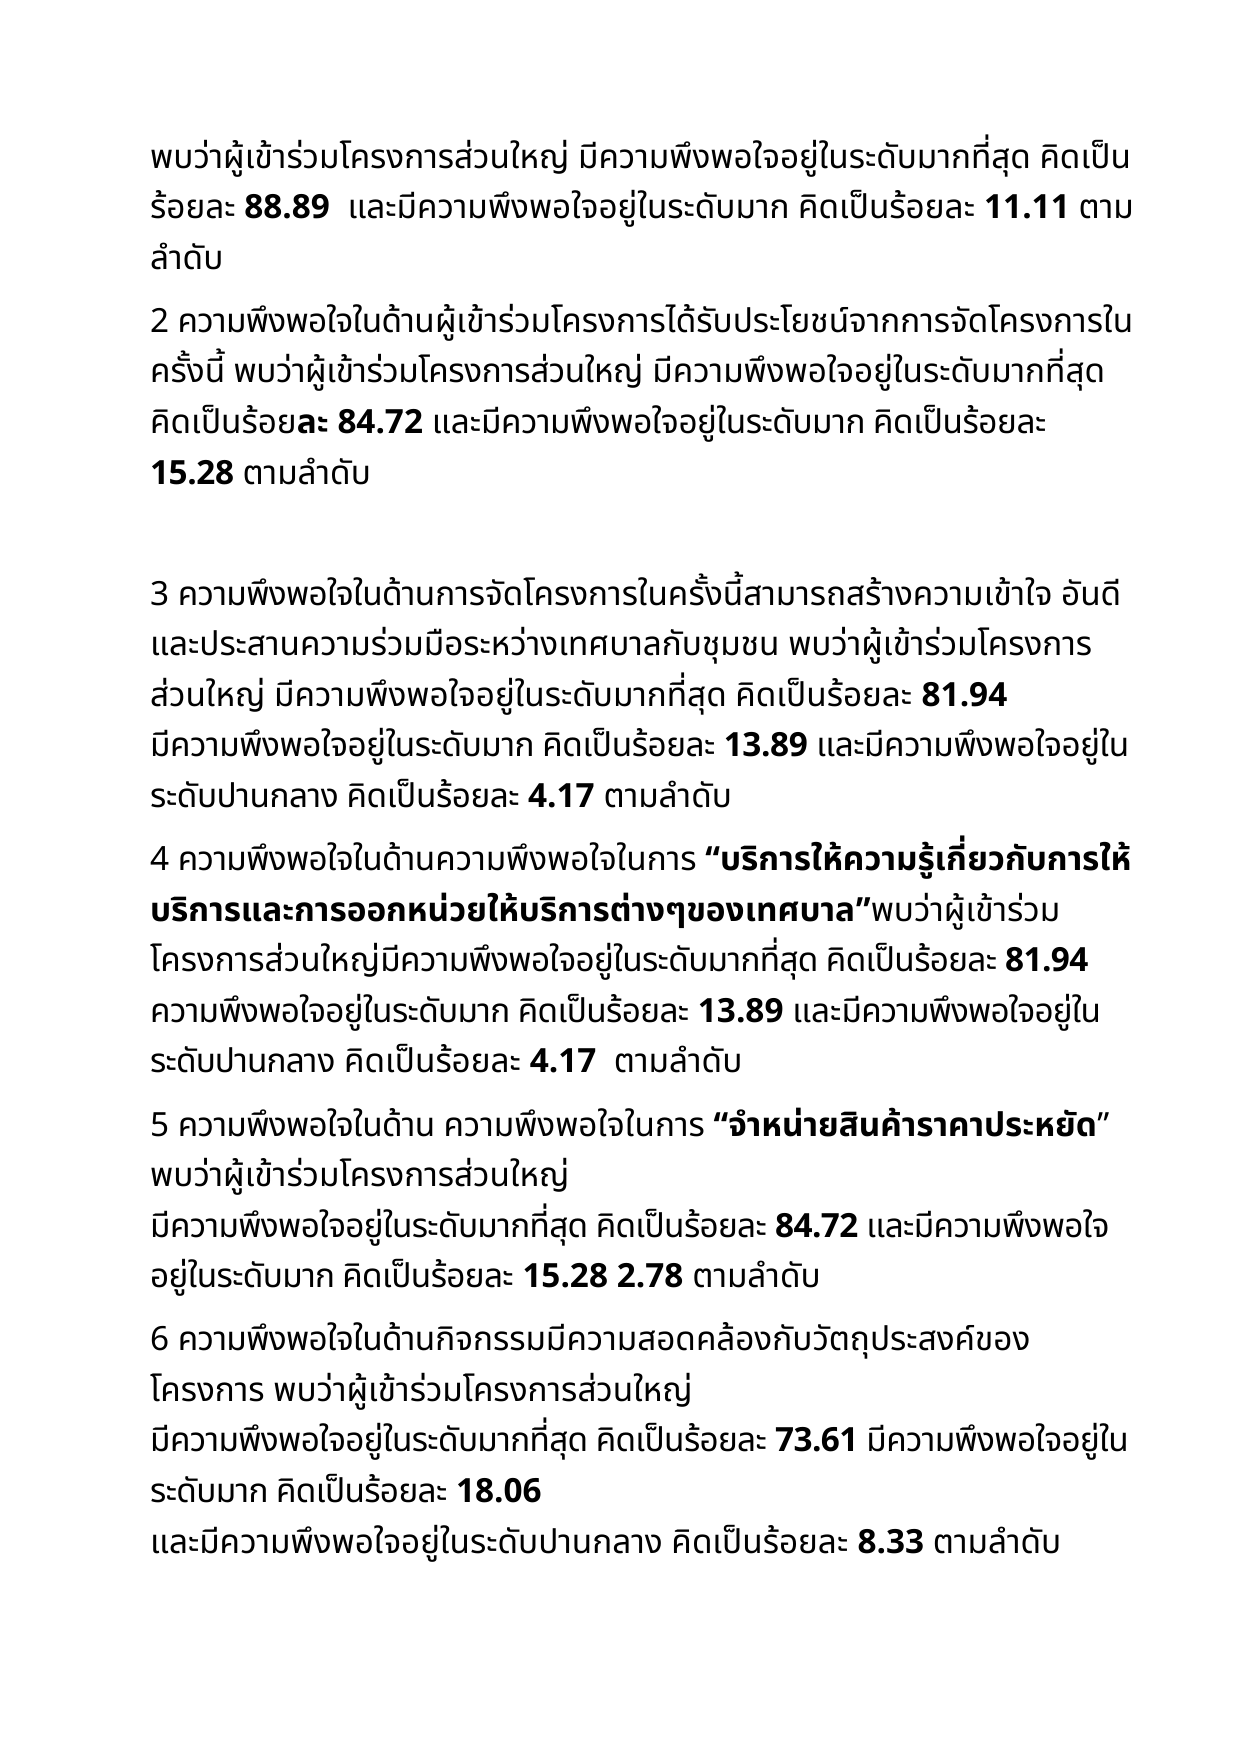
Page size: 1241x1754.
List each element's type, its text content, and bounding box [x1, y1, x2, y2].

text 2 ความพึงพอใจในด้านผู้เข้าร่วมโครงการได้รับประโยชน์จากการจัดโครงการในครั้งนี้ พบว่าผู้เข้าร่วมโครงการส่วนใหญ่ มีความพึงพอใจอยู่ในระดับมากที่สุด คิดเป็นร้อยละ 84.72 และมีความพึงพอใจอยู่ในระดับมาก คิดเป็นร้อยละ 15.28 ตามลำดับ [150, 297, 1137, 499]
text 3 ความพึงพอใจในด้านการจัดโครงการในครั้งนี้สามารถสร้างความเข้าใจ อันดี และประสานความร่วมมือระหว่างเทศบาลกับชุมชน พบว่าผู้เข้าร่วมโครงการส่วนใหญ่ มีความพึงพอใจอยู่ในระดับมากที่สุด คิดเป็นร้อยละ 81.94 มีความพึงพอใจอยู่ในระดับมาก คิดเป็นร้อยละ 13.89 และมีความพึงพอใจอยู่ในระดับปานกลาง คิดเป็นร้อยละ 4.17 ตามลำดับ [150, 569, 1137, 822]
text 4 ความพึงพอใจในด้านความพึงพอใจในการ “บริการให้ความรู้เกี่ยวกับการให้บริการและการออกหน่วยให้บริการต่างๆของเทศบาล”พบว่าผู้เข้าร่วมโครงการส่วนใหญ่มีความพึงพอใจอยู่ในระดับมากที่สุด คิดเป็นร้อยละ 81.94 ความพึงพอใจอยู่ในระดับมาก คิดเป็นร้อยละ 13.89 และมีความพึงพอใจอยู่ในระดับปานกลาง คิดเป็นร้อยละ 4.17 ตามลำดับ [150, 835, 1137, 1088]
text 6 ความพึงพอใจในด้านกิจกรรมมีความสอดคล้องกับวัตถุประสงค์ของโครงการ พบว่าผู้เข้าร่วมโครงการส่วนใหญ่ มีความพึงพอใจอยู่ในระดับมากที่สุด คิดเป็นร้อยละ 73.61 มีความพึงพอใจอยู่ในระดับมาก คิดเป็นร้อยละ 18.06 และมีความพึงพอใจอยู่ในระดับปานกลาง คิดเป็นร้อยละ 8.33 ตามลำดับ [150, 1315, 1137, 1568]
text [150, 133, 1137, 284]
text 5 ความพึงพอใจในด้าน ความพึงพอใจในการ “จำหน่ายสินค้าราคาประหยัด” พบว่าผู้เข้าร่วมโครงการส่วนใหญ่ มีความพึงพอใจอยู่ในระดับมากที่สุด คิดเป็นร้อยละ 84.72 และมีความพึงพอใจอยู่ในระดับมาก คิดเป็นร้อยละ 15.28 2.78 ตามลำดับ [150, 1100, 1137, 1303]
